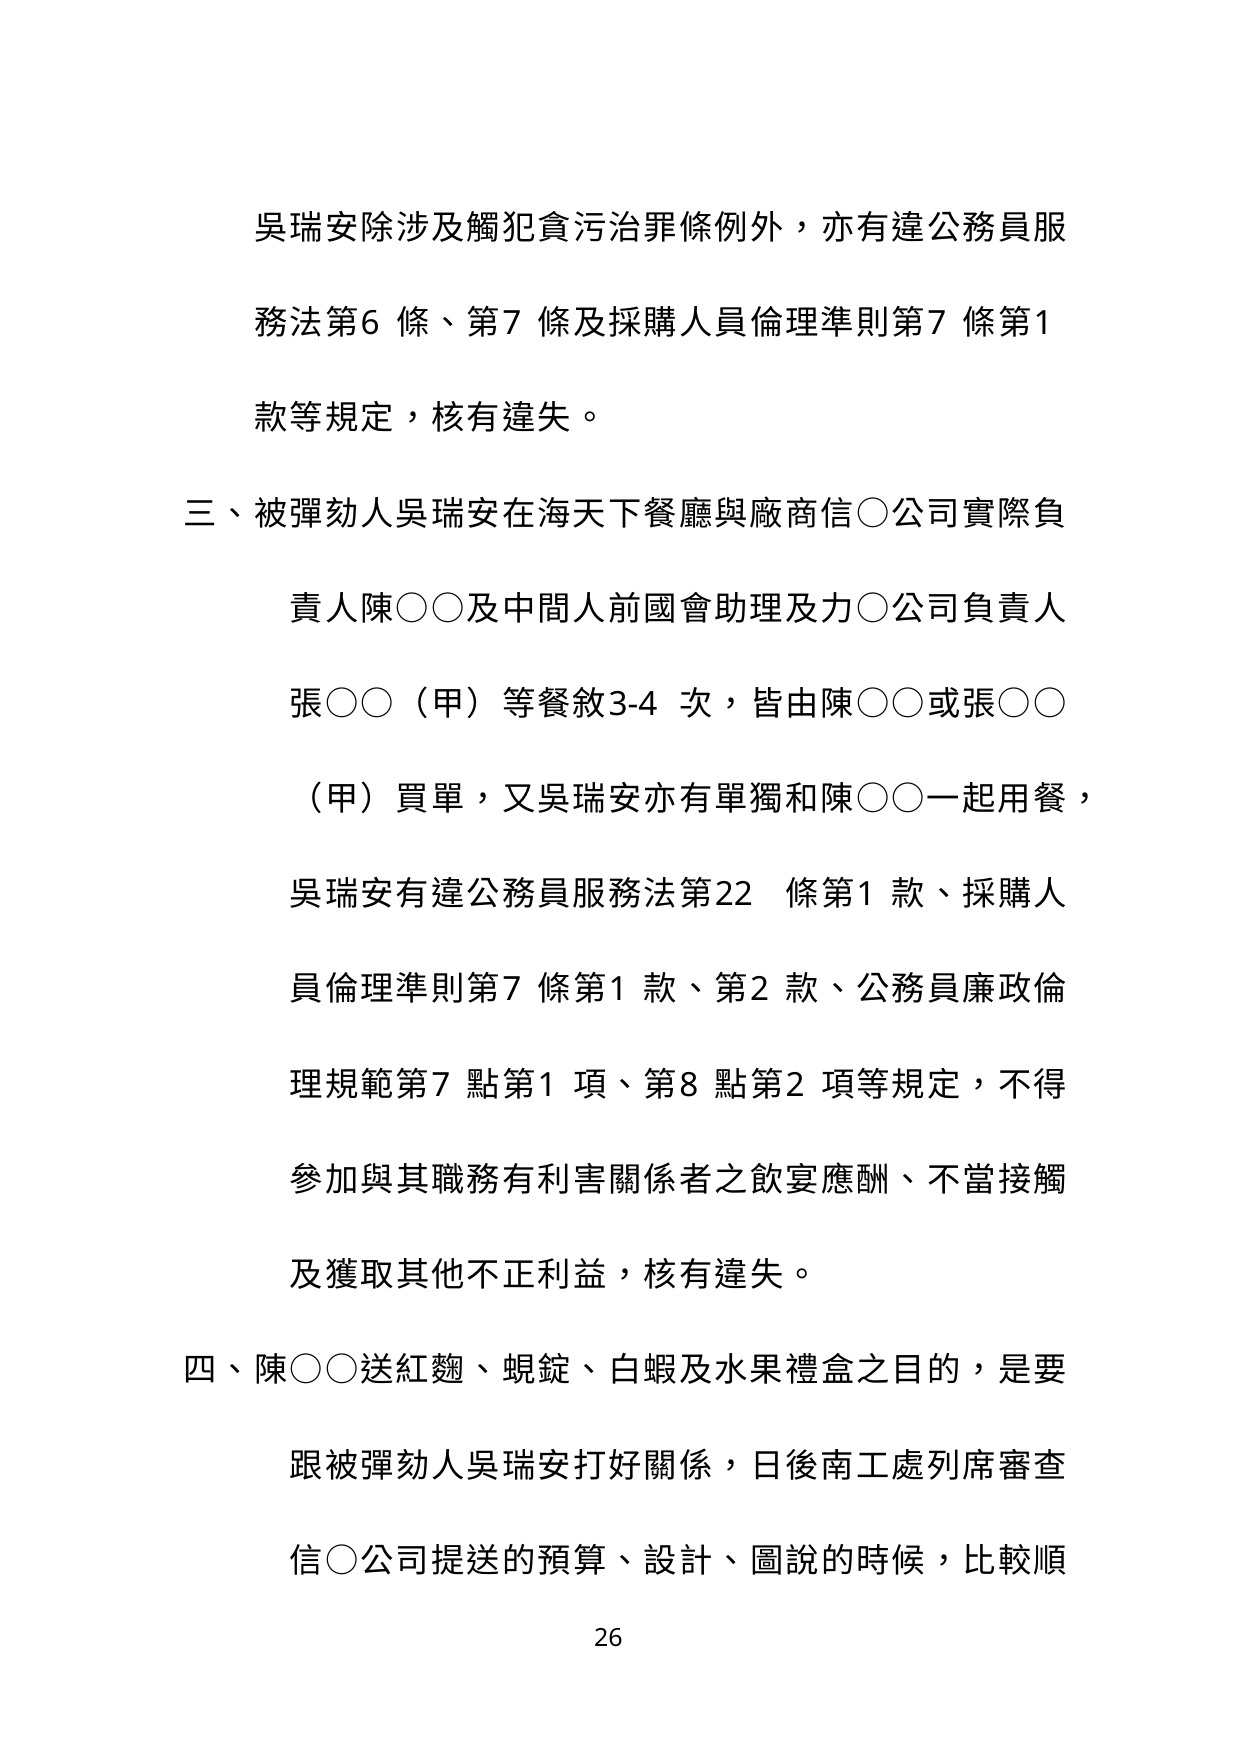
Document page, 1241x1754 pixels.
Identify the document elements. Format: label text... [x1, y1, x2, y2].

subtitle 被彈劾人吳瑞安在海天下餐廳與廠商信○公司實際負責人陳○○及中間人前國會助理及力○公司負責人張○○（甲）等餐敘3-4次，皆由陳○○或張○○（甲）買單，又吳瑞安亦有單獨和陳○○一起用餐，吳瑞安有違公務員服務法第22條第1款、採購人員倫理準則第7條第1款、第2款、公務員廉政倫理規範第7點第1項、第8點第2項等規定，不得參加與其職務有利害關係者之飲宴應酬、不當接觸及獲取其他不正利益，核有違失。 [183, 463, 1069, 1320]
